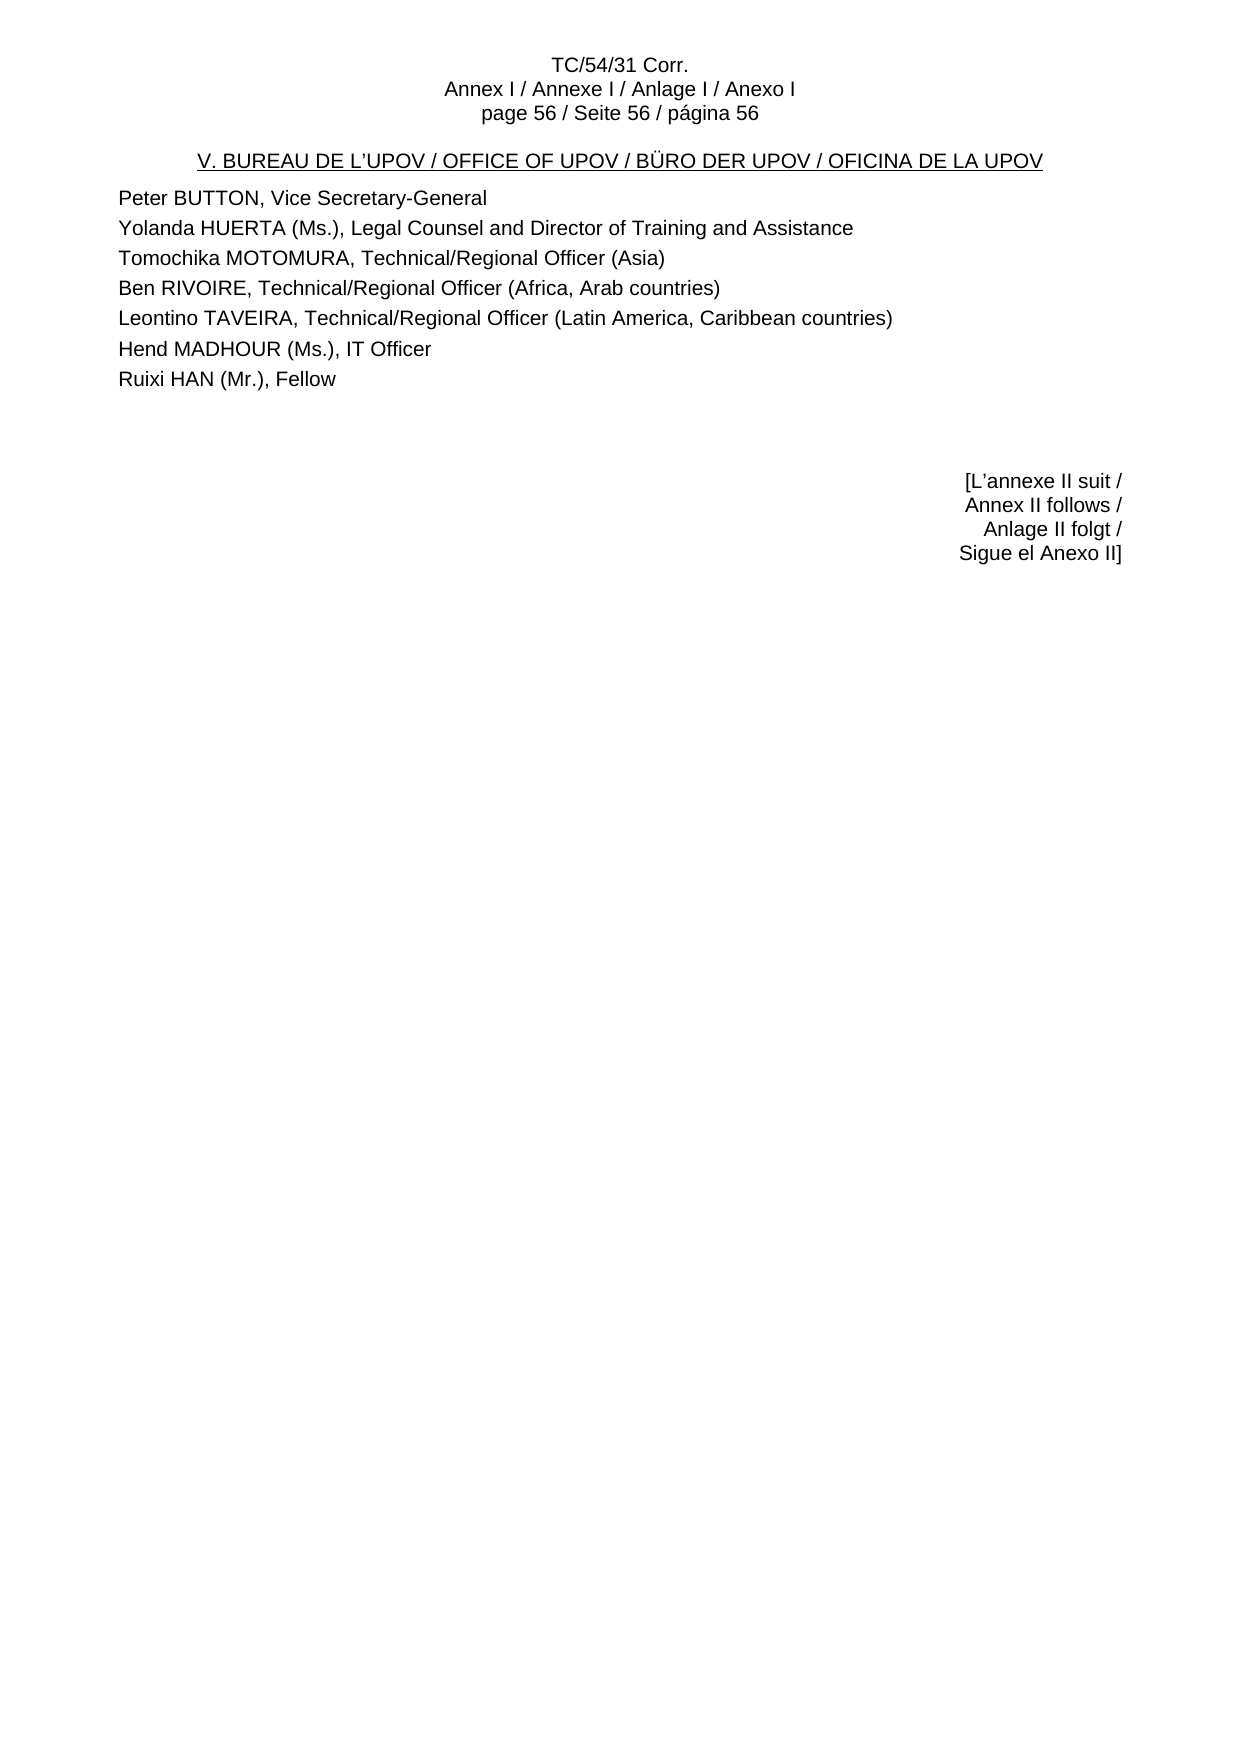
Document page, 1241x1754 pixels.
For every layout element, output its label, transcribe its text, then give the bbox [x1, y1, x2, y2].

text [L’annexe II suit / [118, 469, 1122, 493]
text Anlage II folgt / [118, 517, 1122, 541]
text Sigue el Anexo II] [118, 541, 1122, 564]
text Annex II follows / [118, 493, 1122, 517]
text Yolanda HUERTA (Ms.), Legal Counsel and Director of Training and Assistance [118, 216, 1122, 239]
subtitle V. BUREAU DE L’UPOV / OFFICE OF UPOV / BÜRO DER UPOV / OFICINA DE LA UPOV [118, 149, 1122, 173]
text Hend MADHOUR (Ms.), IT Officer [118, 336, 1122, 360]
text Ruixi HAN (Mr.), Fellow [118, 367, 1122, 391]
text Peter BUTTON, Vice Secretary-General [118, 185, 1122, 209]
text Tomochika MOTOMURA, Technical/Regional Officer (Asia) [118, 246, 1122, 270]
text Ben RIVOIRE, Technical/Regional Officer (Africa, Arab countries) [118, 276, 1122, 300]
text Leontino TAVEIRA, Technical/Regional Officer (Latin America, Caribbean countries) [118, 306, 1122, 330]
